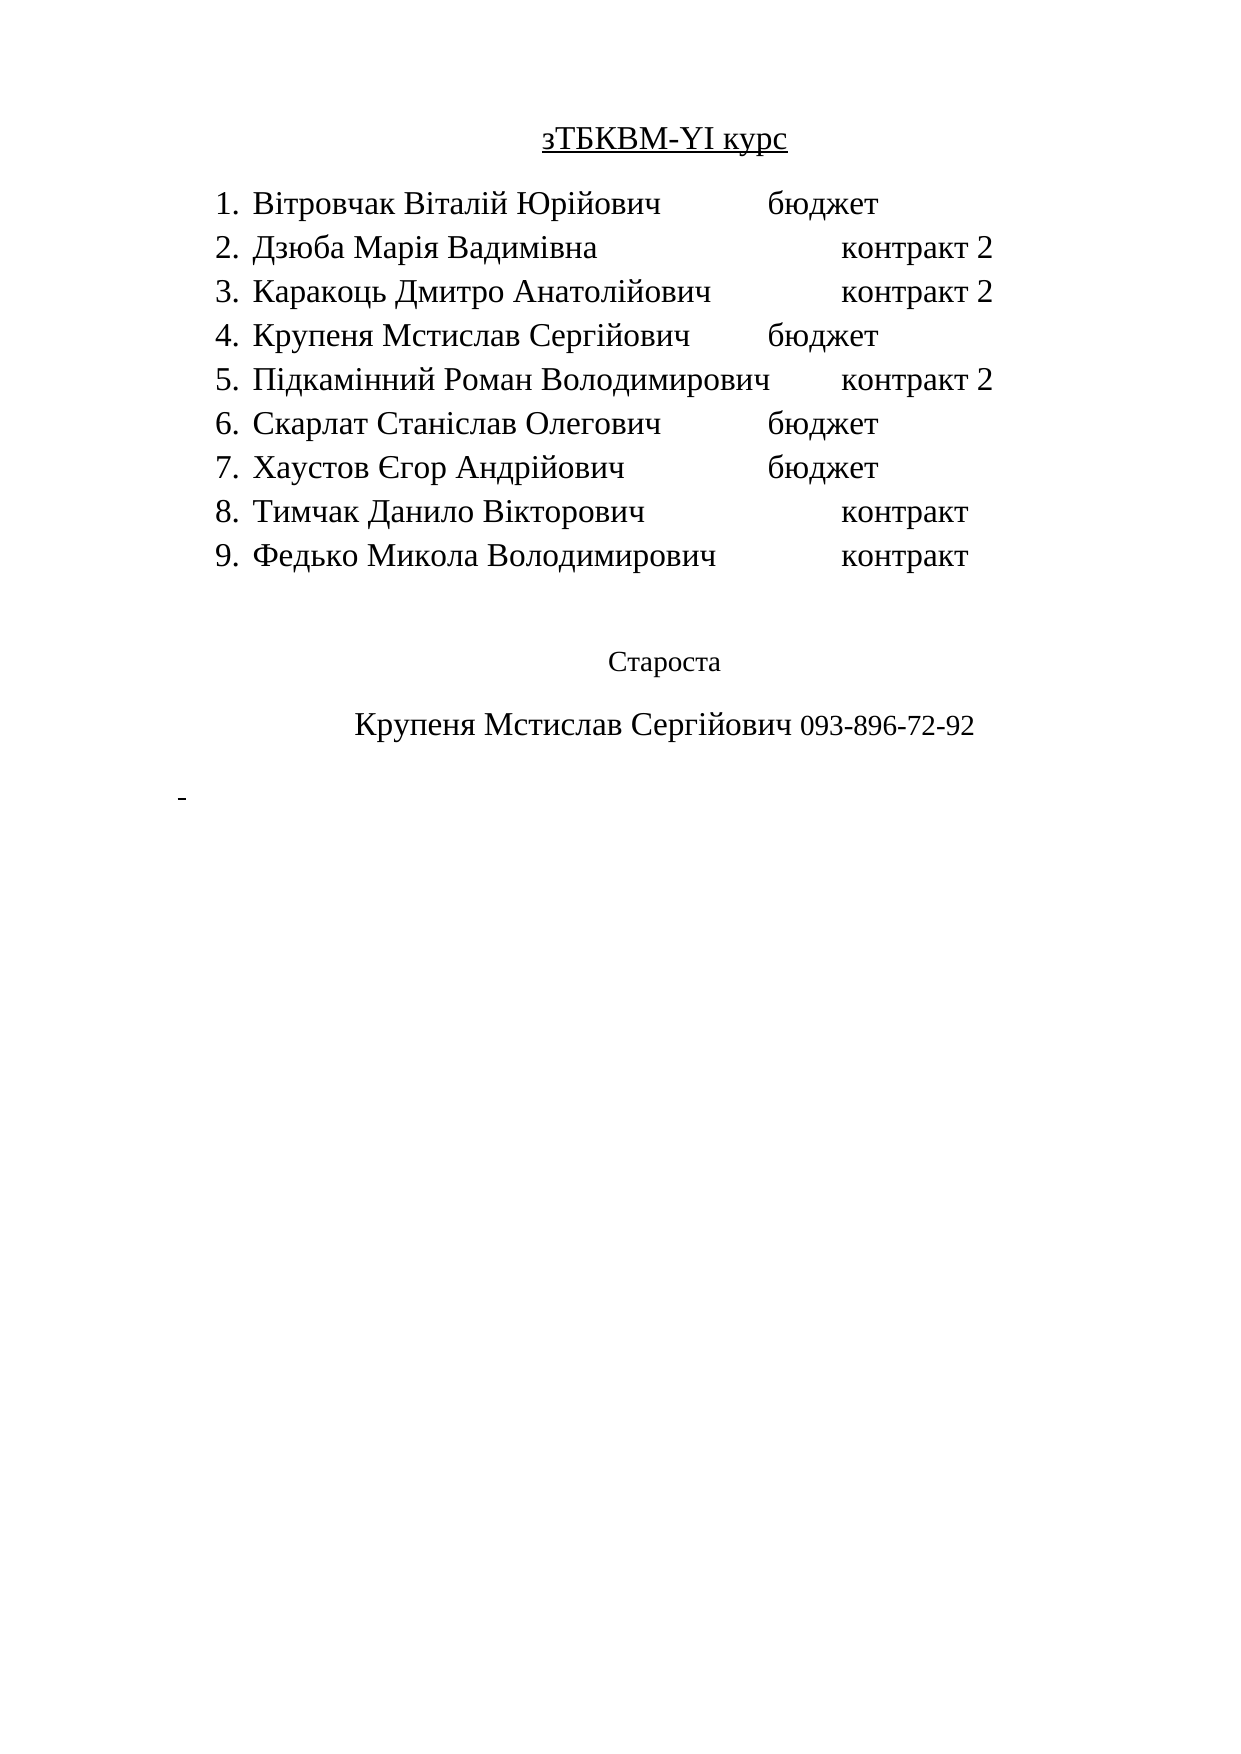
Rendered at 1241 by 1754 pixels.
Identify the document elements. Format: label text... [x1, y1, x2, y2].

list Каракоць Дмитро Анатолійович контракт 2 [215, 271, 1152, 309]
text Староста [177, 644, 1152, 678]
list Підкамінний Роман Володимирович контракт 2 [215, 359, 1152, 398]
text зТБКВМ-YI курс [177, 118, 1152, 156]
list Скарлат Станіслав Олегович бюджет [215, 403, 1152, 442]
list Хаустов Єгор Андрійович бюджет [215, 447, 1152, 486]
text Крупеня Мстислав Сергійович 093-896-72-92 [177, 704, 1152, 742]
list Федько Микола Володимирович контракт [215, 536, 1152, 574]
list Крупеня Мстислав Сергійович бюджет [215, 315, 1152, 353]
list Вітровчак Віталій Юрійович бюджет [215, 183, 1152, 221]
list Тимчак Данило Вікторович контракт [215, 491, 1152, 530]
list Дзюба Марія Вадимівна контракт 2 [215, 227, 1152, 265]
